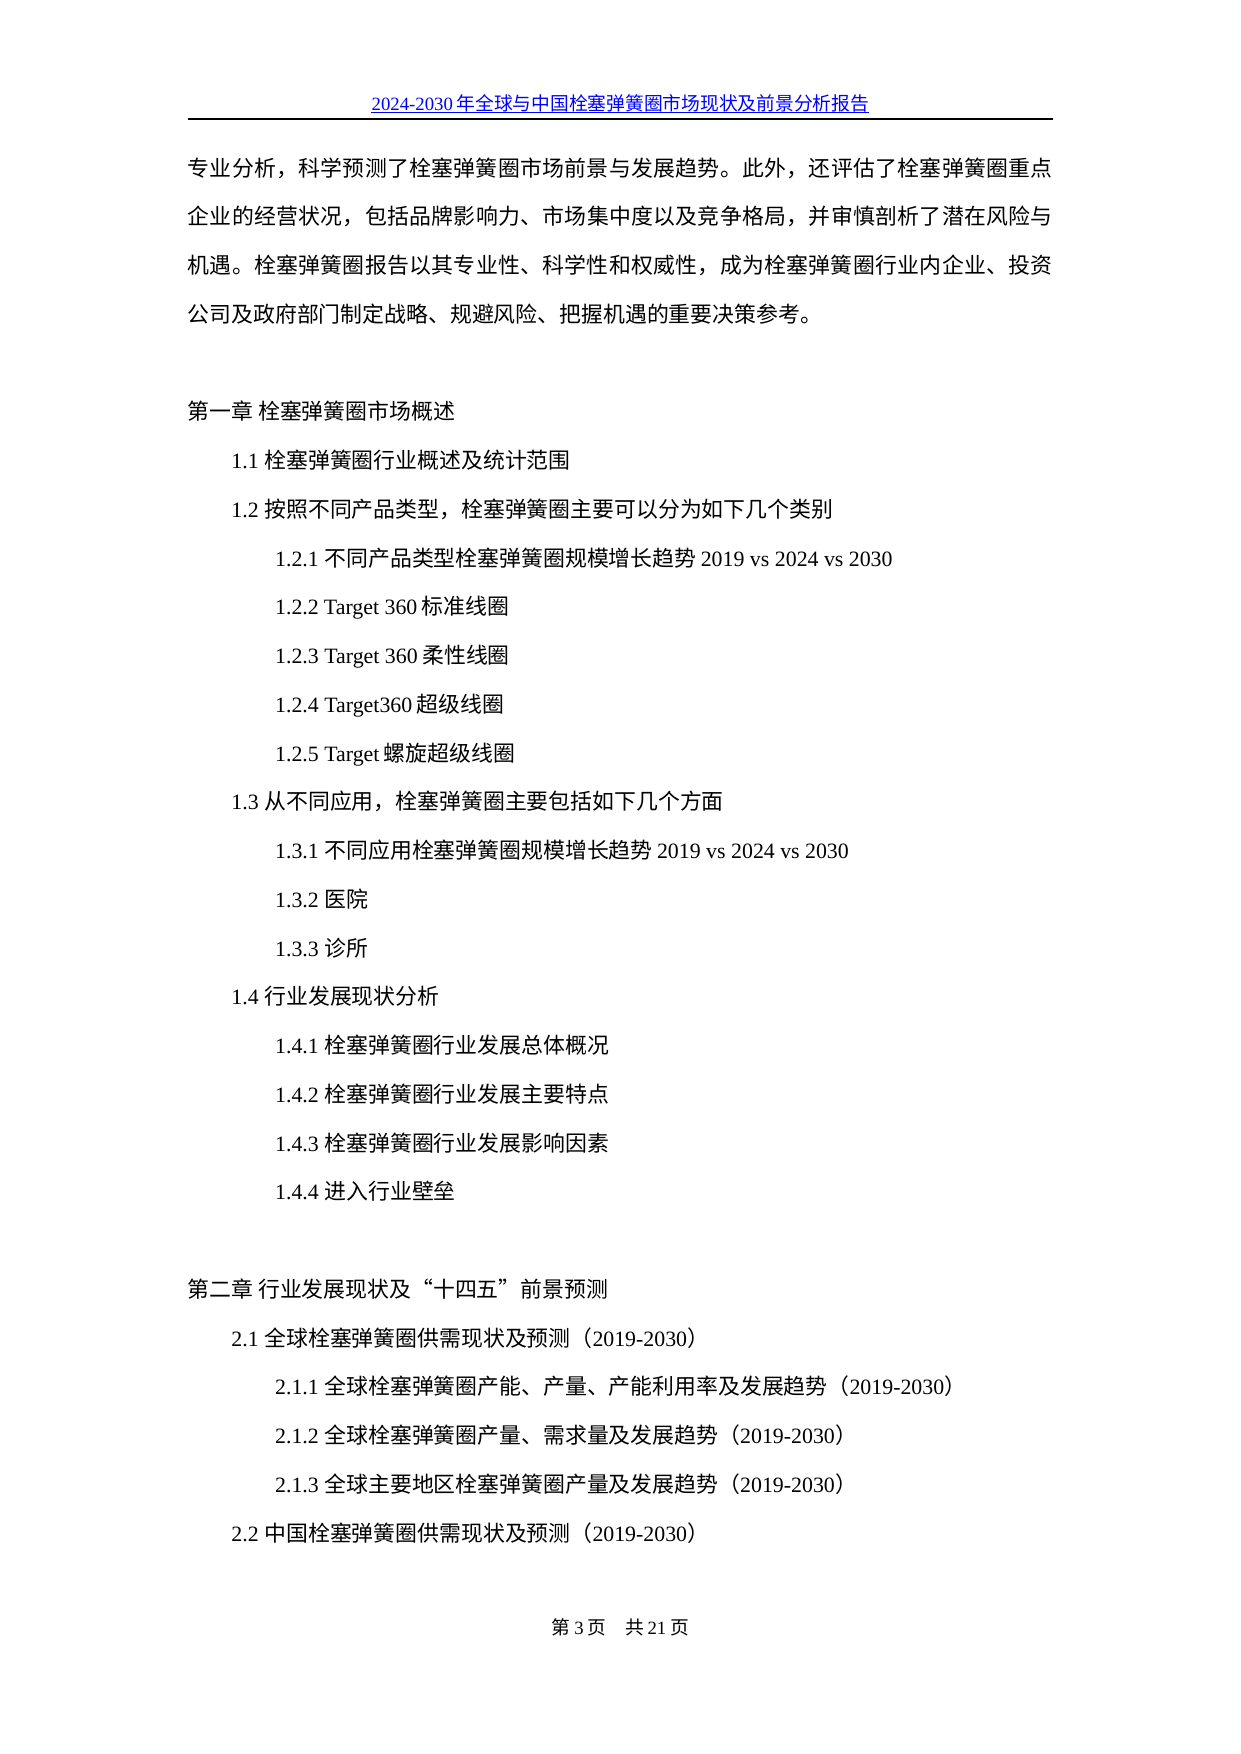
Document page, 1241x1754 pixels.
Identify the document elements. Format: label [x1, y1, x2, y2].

text [187, 150, 1053, 1548]
